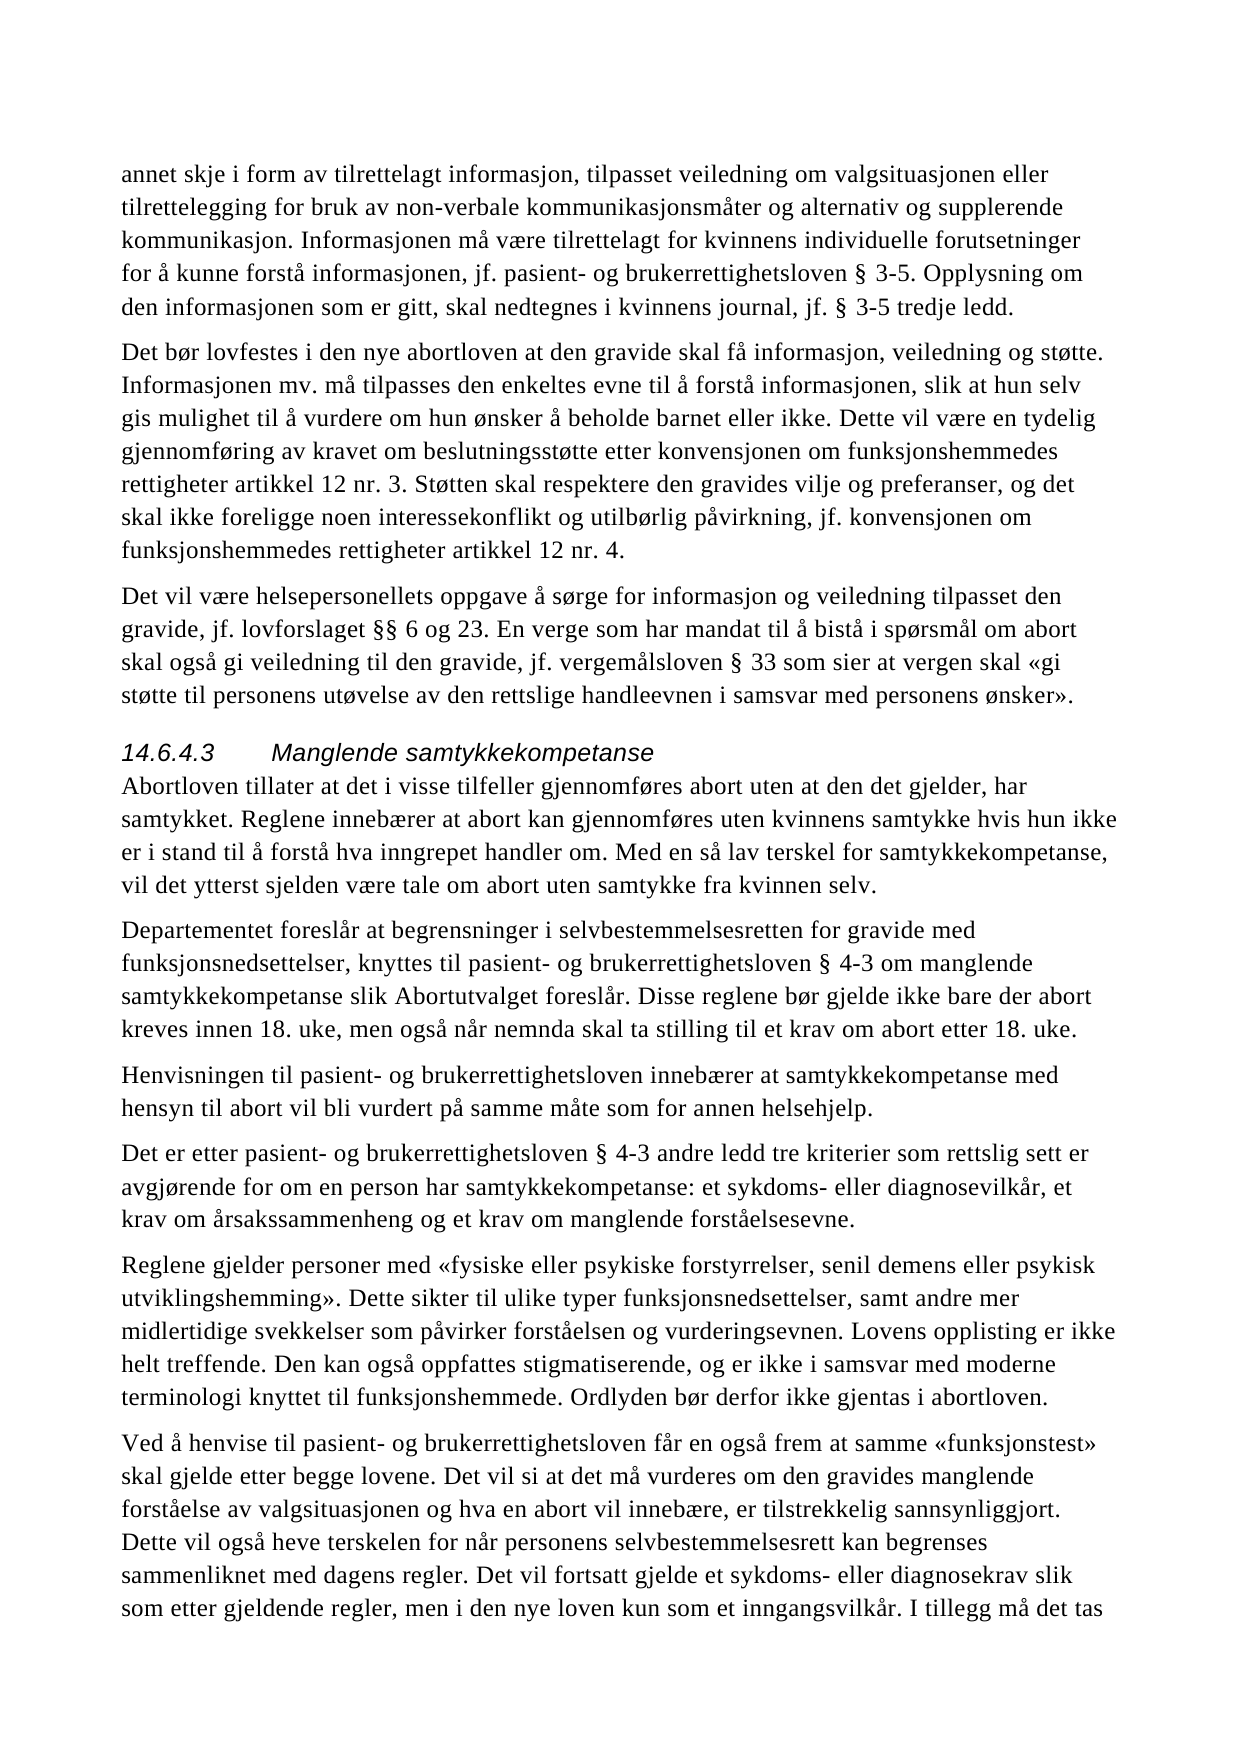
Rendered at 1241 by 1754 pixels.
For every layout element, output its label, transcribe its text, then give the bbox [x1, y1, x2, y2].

text Det vil være helsepersonellets oppgave å sørge for informasjon og veiledning tilpasset den gravide, jf. lovforslaget §§ 6 og 23. En verge som har mandat til å bistå i spørsmål om abort skal også gi veiledning til den gravide, jf. vergemålsloven § 33 som sier at vergen skal «gi støtte til personens utøvelse av den rettslige handleevnen i samsvar med personens ønsker». [121, 581, 1119, 708]
text Reglene gjelder personer med «fysiske eller psykiske forstyrrelser, senil demens eller psykisk utviklingshemming». Dette sikter til ulike typer funksjonsnedsettelser, samt andre mer midlertidige svekkelser som påvirker forståelsen og vurderingsevnen. Lovens opplisting er ikke helt treffende. Den kan også oppfattes stigmatiserende, og er ikke i samsvar med moderne terminologi knyttet til funksjonshemmede. Ordlyden bør derfor ikke gjentas i abortloven. [121, 1250, 1119, 1411]
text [121, 1428, 1119, 1622]
text Abortloven tillater at det i visse tilfeller gjennomføres abort uten at den det gjelder, har samtykket. Reglene innebærer at abort kan gjennomføres uten kvinnens samtykke hvis hun ikke er i stand til å forstå hva inngrepet handler om. Med en så lav terskel for samtykkekompetanse, vil det ytterst sjelden være tale om abort uten samtykke fra kvinnen selv. [121, 771, 1119, 899]
text Det er etter pasient- og brukerrettighetsloven § 4-3 andre ledd tre kriterier som rettslig sett er avgjørende for om en person har samtykkekompetanse: et sykdoms- eller diagnosevilkår, et krav om årsakssammenheng og et krav om manglende forståelsesevne. [121, 1138, 1119, 1233]
text Det bør lovfestes i den nye abortloven at den gravide skal få informasjon, veiledning og støtte. Informasjonen mv. må tilpasses den enkeltes evne til å forstå informasjonen, slik at hun selv gis mulighet til å vurdere om hun ønsker å beholde barnet eller ikke. Dette vil være en tydelig gjennomføring av kravet om beslutningsstøtte etter konvensjonen om funksjonshemmedes rettigheter artikkel 12 nr. 3. Støtten skal respektere den gravides vilje og preferanser, og det skal ikke foreligge noen interessekonflikt og utilbørlig påvirkning, jf. konvensjonen om funksjonshemmedes rettigheter artikkel 12 nr. 4. [121, 337, 1119, 564]
text Henvisningen til pasient- og brukerrettighetsloven innebærer at samtykkekompetanse med hensyn til abort vil bli vurdert på samme måte som for annen helsehjelp. [121, 1060, 1119, 1122]
subtitle Manglende samtykkekompetanse [121, 738, 1119, 767]
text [121, 159, 1119, 320]
text Departementet foreslår at begrensninger i selvbestemmelsesretten for gravide med funksjonsnedsettelser, knyttes til pasient- og brukerrettighetsloven § 4-3 om manglende samtykkekompetanse slik Abortutvalget foreslår. Disse reglene bør gjelde ikke bare der abort kreves innen 18. uke, men også når nemnda skal ta stilling til et krav om abort etter 18. uke. [121, 915, 1119, 1043]
